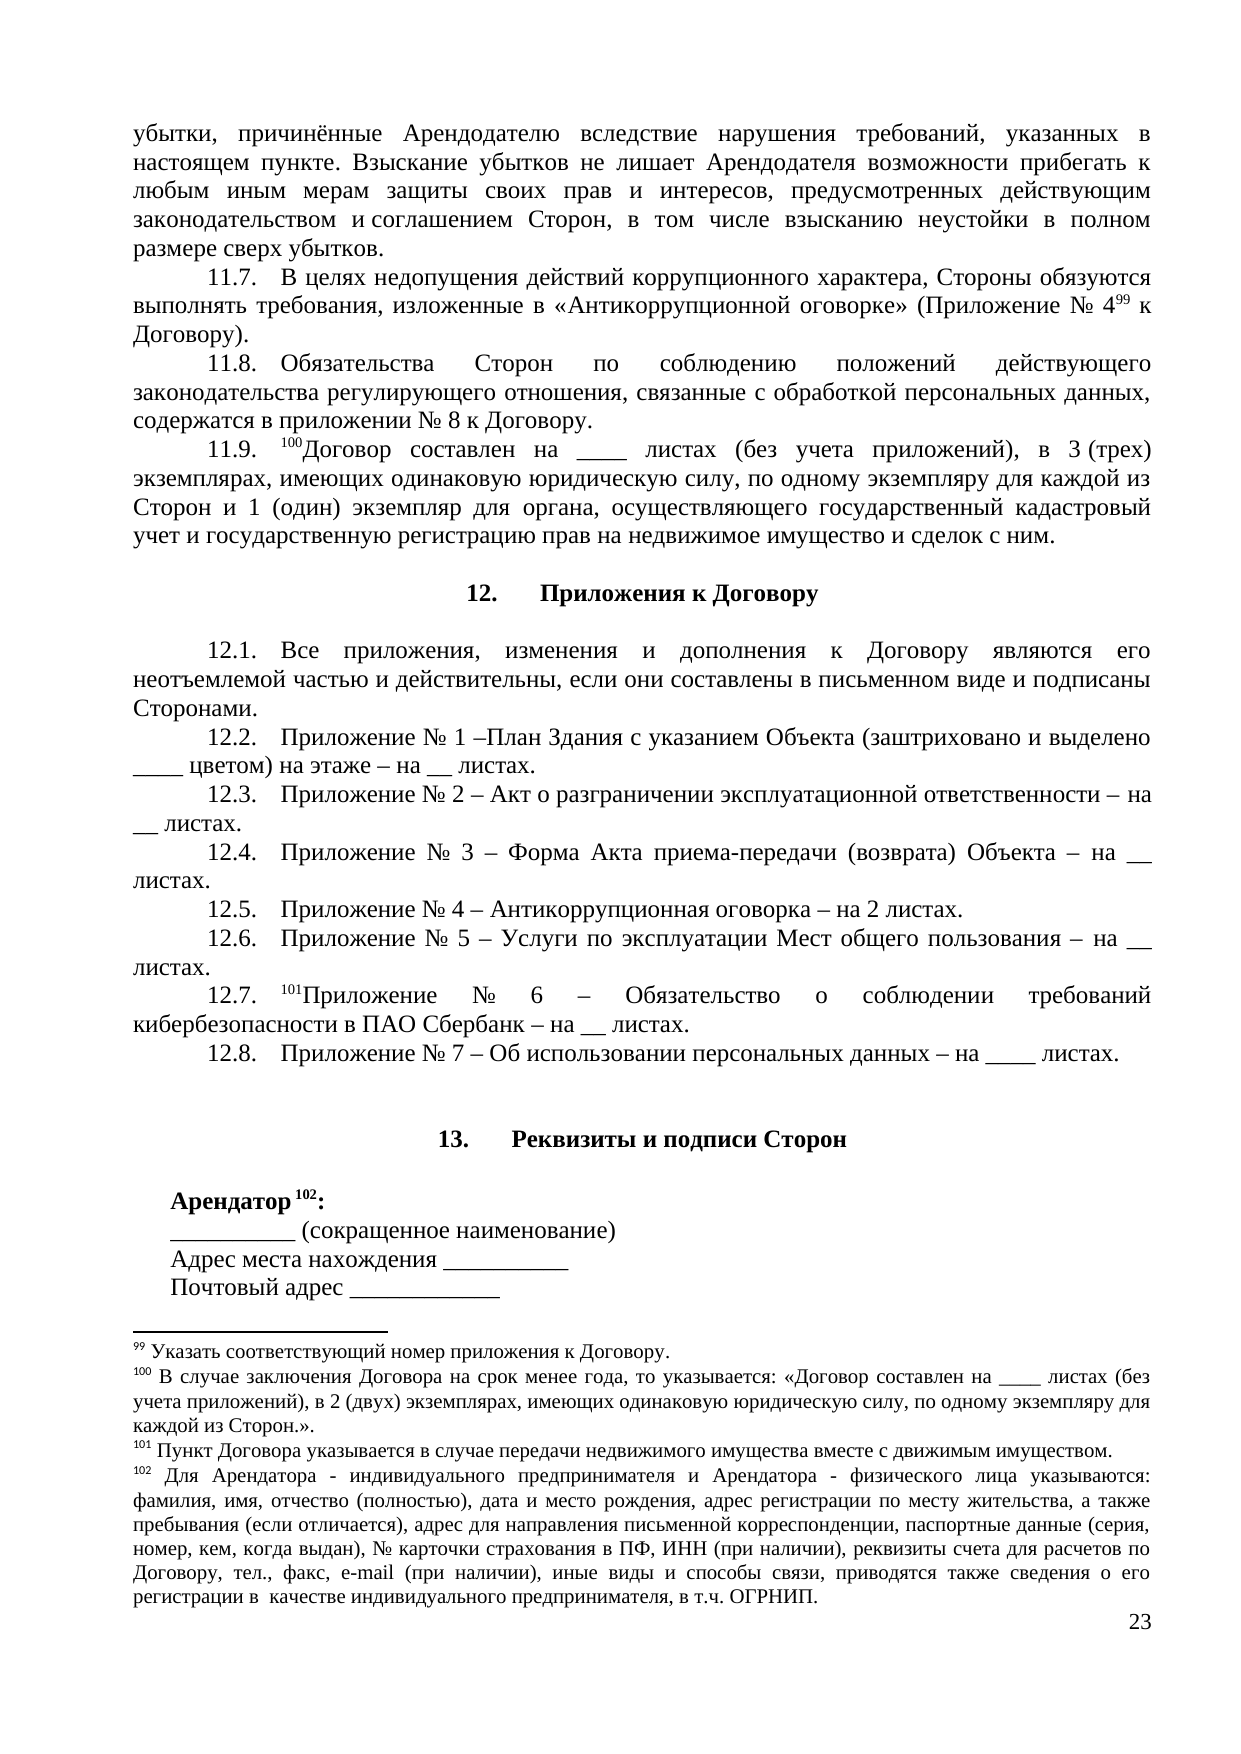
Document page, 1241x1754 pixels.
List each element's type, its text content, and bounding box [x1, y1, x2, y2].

text __________ (сокращенное наименование) [133, 1215, 1152, 1244]
text Адрес места нахождения __________ [133, 1244, 1152, 1272]
list В каждом случае нарушения требований, указанных в настоящем пункте Арендатор выплачивает Арендодателю штрафную неустойку в размере 10 (десяти) % включая НДС от размера постоянной арендной платы за год, а также обязуется в полном объёме возместить убытки, причинённые Арендодателю вследствие нарушения требований, указанных в настоящем пункте. Взыскание убытков не лишает Арендодателя возможности прибегать к любым иным мерам защиты своих прав и интересов, предусмотренных действующим законодательством и соглашением Сторон, в том числе взысканию неустойки в полном размере сверх убытков. [133, 118, 1152, 262]
list Приложение № 6 – Обязательство о соблюдении требований кибербезопасности в ПАО Сбербанк – на __ листах. [133, 981, 1152, 1038]
list В целях недопущения действий коррупционного характера, Стороны обязуются выполнять требования, изложенные в «Антикоррупционной оговорке» (Приложение № 4 к Договору). [133, 262, 1152, 348]
list Обязательства Сторон по соблюдению положений действующего законодательства регулирующего отношения, связанные с обработкой персональных данных, содержатся в приложении № 8 к Договору. [133, 348, 1152, 434]
text Почтовый адрес ____________ [133, 1272, 1152, 1301]
list Приложение № 2 – Акт о разграничении эксплуатационной ответственности – на __ листах. [133, 779, 1152, 837]
list Все приложения, изменения и дополнения к Договору являются его неотъемлемой частью и действительны, если они составлены в письменном виде и подписаны Сторонами. [133, 636, 1152, 722]
list Приложение № 1 –План Здания с указанием Объекта (заштриховано и выделено ____ цветом) на этаже – на __ листах. [133, 722, 1152, 779]
text Арендатор : [133, 1186, 1152, 1215]
list Приложение № 7 – Об использовании персональных данных – на ____ листах. [133, 1038, 1152, 1067]
list Реквизиты и подписи Сторон [133, 1124, 1152, 1153]
list Приложение № 5 – Услуги по эксплуатации Мест общего пользования – на __ листах. [133, 923, 1152, 981]
list Договор составлен на ____ листах (без учета приложений), в 3 (трех) экземплярах, имеющих одинаковую юридическую силу, по одному экземпляру для каждой из Сторон и 1 (один) экземпляр для органа, осуществляющего государственный кадастровый учет и государственную регистрацию прав на недвижимое имущество и сделок с ним. [133, 434, 1152, 549]
list Приложение № 4 – Антикоррупционная оговорка – на 2 листах. [133, 894, 1152, 923]
list Приложения к Договору [133, 578, 1152, 607]
list Приложение № 3 – Форма Акта приема-передачи (возврата) Объекта – на __ листах. [133, 837, 1152, 894]
